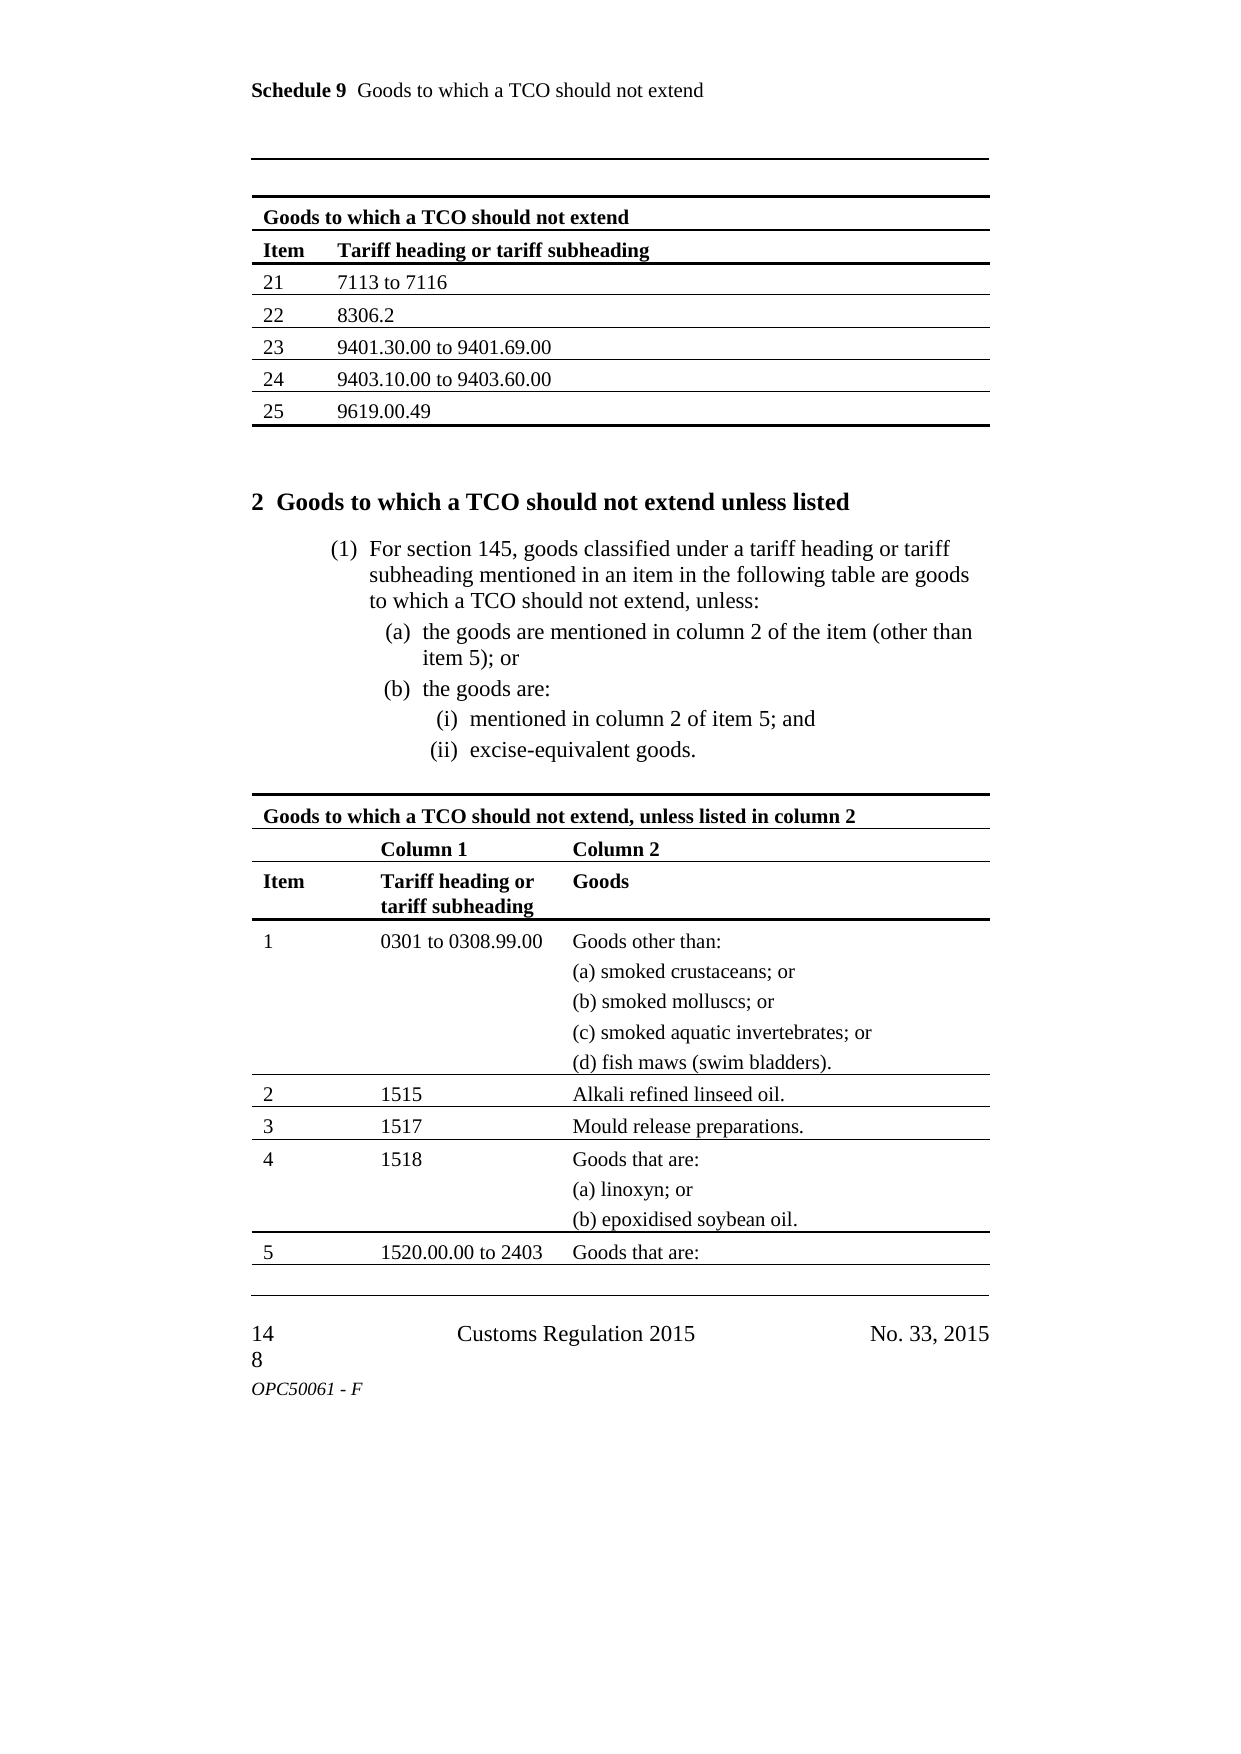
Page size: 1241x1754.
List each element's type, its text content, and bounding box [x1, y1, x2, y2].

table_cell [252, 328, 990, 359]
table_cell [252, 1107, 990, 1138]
text (1) For section 145, goods classified under a tariff heading or tariff subheading mentioned in an item in the following table are goods to which a TCO should not extend, unless: [251, 534, 989, 614]
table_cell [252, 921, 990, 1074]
text (ii) excise-equivalent goods. [251, 736, 989, 762]
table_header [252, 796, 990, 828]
text 2 Goods to which a TCO should not extend unless listed [251, 487, 989, 516]
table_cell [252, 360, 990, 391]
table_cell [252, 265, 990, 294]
text (i) mentioned in column 2 of item 5; and [251, 705, 989, 732]
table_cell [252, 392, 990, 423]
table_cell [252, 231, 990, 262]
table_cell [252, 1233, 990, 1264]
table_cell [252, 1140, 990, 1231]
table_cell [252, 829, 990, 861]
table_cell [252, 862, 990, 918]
text (b) the goods are: [251, 675, 989, 701]
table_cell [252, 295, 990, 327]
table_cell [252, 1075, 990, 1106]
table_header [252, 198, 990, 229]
text (a) the goods are mentioned in column 2 of the item (other than item 5); or [251, 618, 989, 671]
